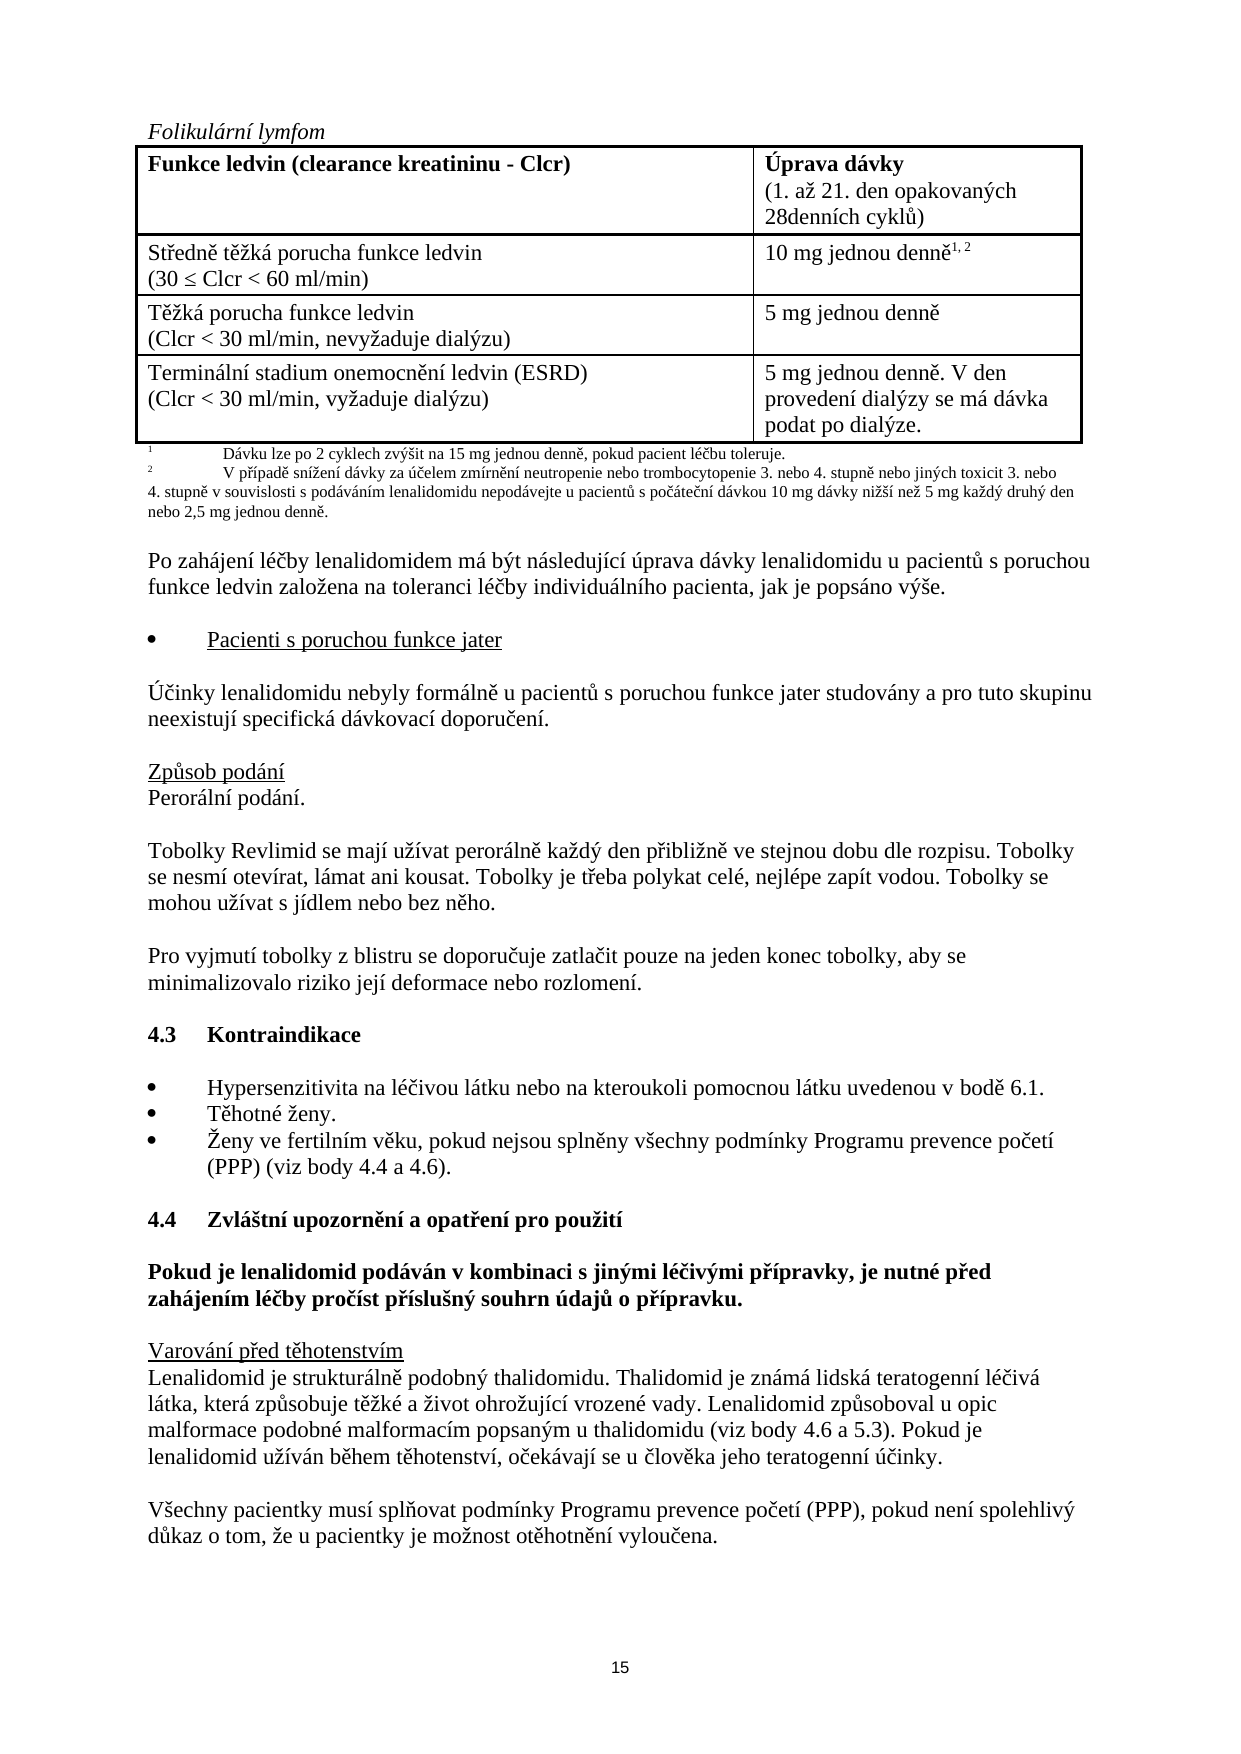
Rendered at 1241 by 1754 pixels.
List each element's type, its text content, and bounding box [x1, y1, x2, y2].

text 4.4 Zvláštní upozornění a opatření pro použití [148, 1206, 1092, 1232]
table_cell 5 mg jednou denně [754, 296, 1080, 354]
list Těhotné ženy. [148, 1100, 1092, 1127]
list Ženy ve fertilním věku, pokud nejsou splněny všechny podmínky Programu prevence početí (PPP) (viz body 4.4 a 4.6). [148, 1127, 1092, 1179]
text Pokud je lenalidomid podáván v kombinaci s jinými léčivými přípravky, je nutné před zahájením léčby pročíst příslušný souhrn údajů o přípravku. [148, 1258, 1092, 1311]
table_cell Středně těžká porucha funkce ledvin (30 ≤ Clcr < 60 ml/min) [138, 236, 753, 294]
text Způsob podání [148, 758, 1092, 784]
text Po zahájení léčby lenalidomidem má být následující úprava dávky lenalidomidu u pacientů s poruchou funkce ledvin založena na toleranci léčby individuálního pacienta, jak je popsáno výše. [148, 547, 1092, 599]
table_cell Těžká porucha funkce ledvin (Clcr < 30 ml/min, nevyžaduje dialýzu) [138, 296, 753, 354]
list Hypersenzitivita na léčivou látku nebo na kteroukoli pomocnou látku uvedenou v bodě 6.1. [148, 1074, 1092, 1100]
text Varování před těhotenstvím [148, 1337, 1092, 1364]
text Folikulární lymfom [148, 118, 1092, 144]
text Lenalidomid je strukturálně podobný thalidomidu. Thalidomid je známá lidská teratogenní léčivá látka, která způsobuje těžké a život ohrožující vrozené vady. Lenalidomid způsoboval u opic malformace podobné malformacím popsaným u thalidomidu (viz body 4.6 a 5.3). Pokud je lenalidomid užíván během těhotenství, očekávají se u člověka jeho teratogenní účinky. [148, 1364, 1092, 1469]
table_header Úprava dávky (1. až 21. den opakovaných 28denních cyklů) [754, 148, 1080, 232]
table_cell Terminální stadium onemocnění ledvin (ESRD) (Clcr < 30 ml/min, vyžaduje dialýzu) [138, 356, 753, 441]
text 2 V případě snížení dávky za účelem zmírnění neutropenie nebo trombocytopenie 3. nebo 4. stupně nebo jiných toxicit 3. nebo 4. stupně v souvislosti s podáváním lenalidomidu nepodávejte u pacientů s počáteční dávkou 10 mg dávky nižší než 5 mg každý druhý den nebo 2,5 mg jednou denně. [148, 463, 1092, 521]
table_cell 5 mg jednou denně. V den provedení dialýzy se má dávka podat po dialýze. [754, 356, 1080, 441]
table_cell 10 mg jednou denně1, 2 [754, 236, 1080, 294]
table_header Funkce ledvin (clearance kreatininu - Clcr) [138, 148, 753, 232]
text Všechny pacientky musí splňovat podmínky Programu prevence početí (PPP), pokud není spolehlivý důkaz o tom, že u pacientky je možnost otěhotnění vyloučena. [148, 1496, 1092, 1548]
text Perorální podání. [148, 784, 1092, 810]
text 1 Dávku lze po 2 cyklech zvýšit na 15 mg jednou denně, pokud pacient léčbu toleruje. [148, 444, 1092, 463]
text Tobolky Revlimid se mají užívat perorálně každý den přibližně ve stejnou dobu dle rozpisu. Tobolky se nesmí otevírat, lámat ani kousat. Tobolky je třeba polykat celé, nejlépe zapít vodou. Tobolky se mohou užívat s jídlem nebo bez něho. [148, 837, 1092, 916]
text Účinky lenalidomidu nebyly formálně u pacientů s poruchou funkce jater studovány a pro tuto skupinu neexistují specifická dávkovací doporučení. [148, 679, 1092, 731]
text Pro vyjmutí tobolky z blistru se doporučuje zatlačit pouze na jeden konec tobolky, aby se minimalizovalo riziko její deformace nebo rozlomení. [148, 942, 1092, 995]
list Pacienti s poruchou funkce jater [148, 626, 1092, 652]
text 4.3 Kontraindikace [148, 1021, 1092, 1048]
